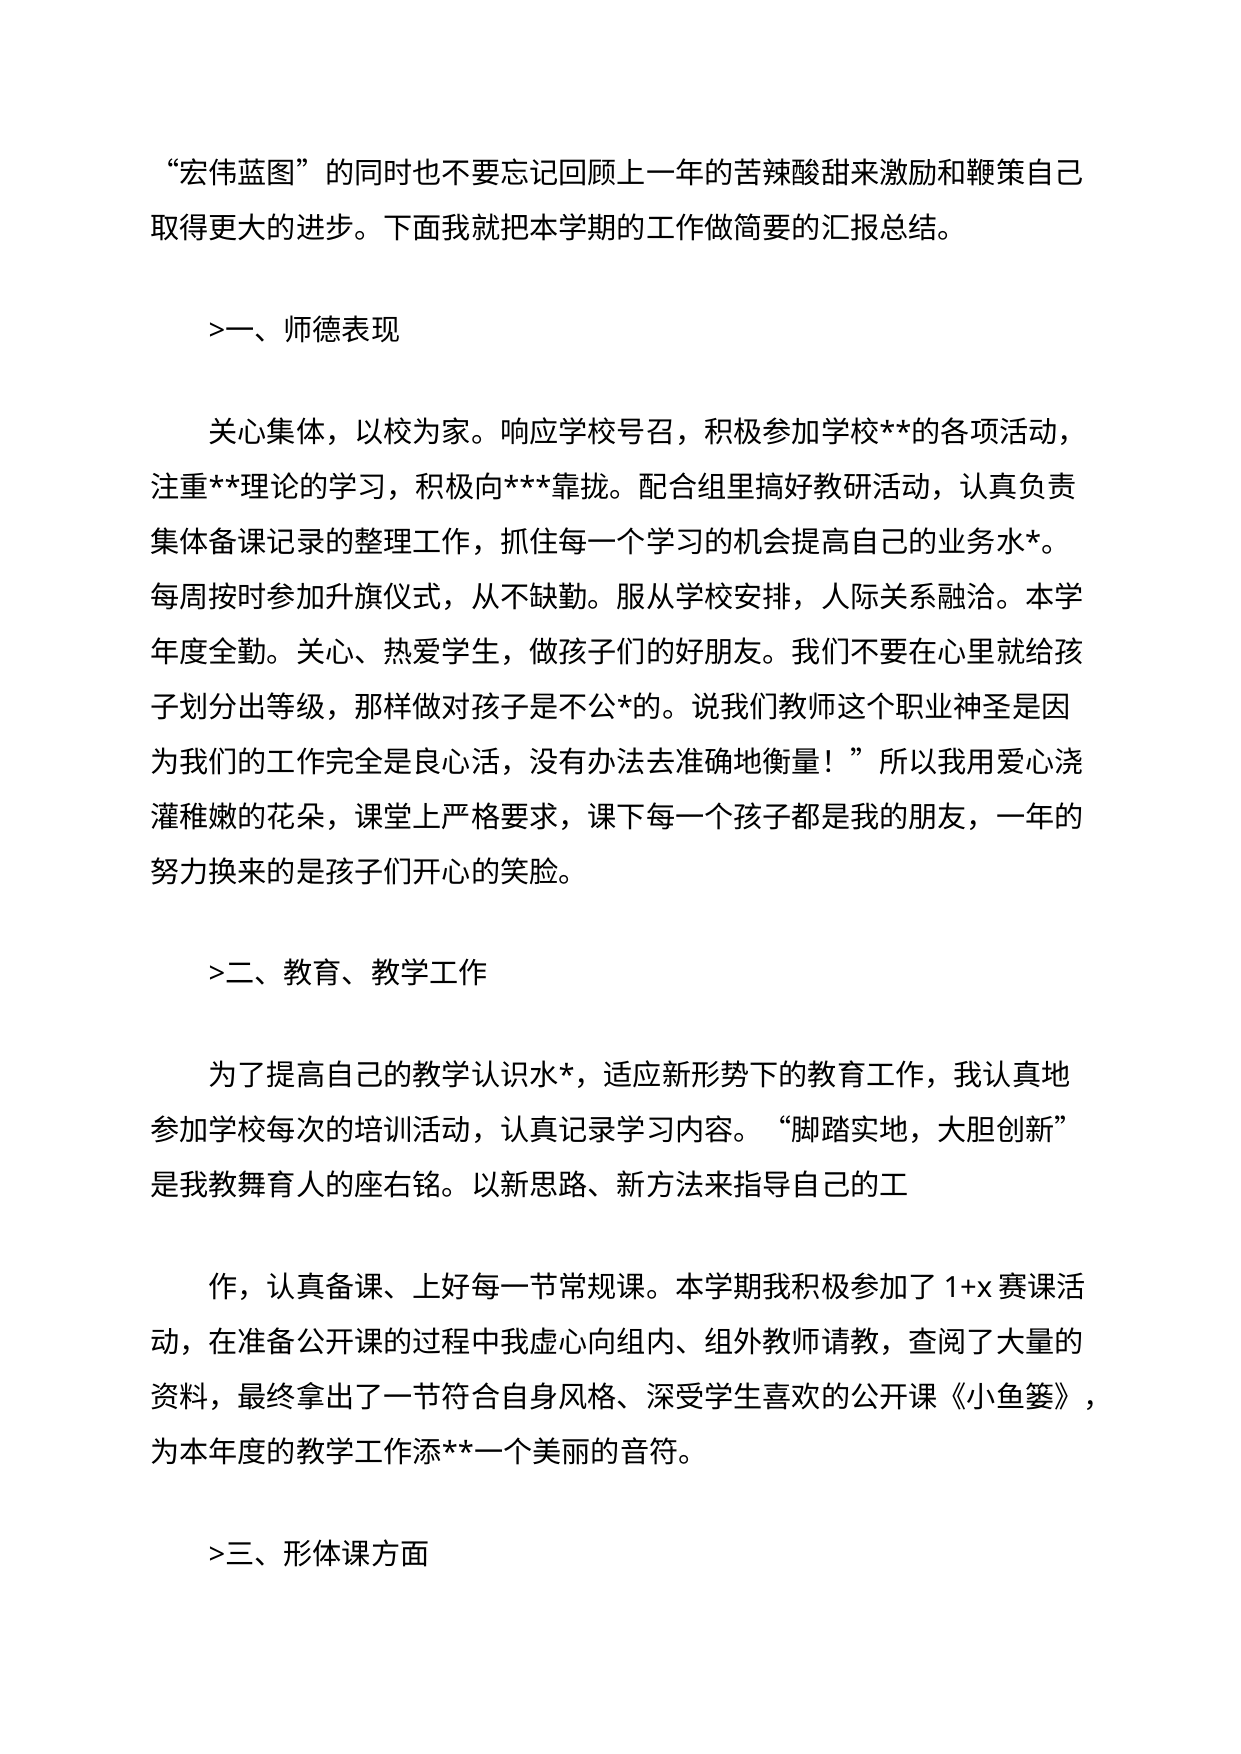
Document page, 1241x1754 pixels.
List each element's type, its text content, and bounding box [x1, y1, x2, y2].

text >二、教育、教学工作 [150, 950, 1090, 992]
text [150, 150, 1090, 247]
text 作，认真备课、上好每一节常规课。本学期我积极参加了1+x赛课活动，在准备公开课的过程中我虚心向组内、组外教师请教，查阅了大量的资料，最终拿出了一节符合自身风格、深受学生喜欢的公开课《小鱼篓》，为本年度的教学工作添**一个美丽的音符。 [150, 1264, 1090, 1471]
text 为了提高自己的教学认识水*，适应新形势下的教育工作，我认真地参加学校每次的培训活动，认真记录学习内容。“脚踏实地，大胆创新”是我教舞育人的座右铭。以新思路、新方法来指导自己的工 [150, 1052, 1090, 1204]
text >一、师德表现 [150, 307, 1090, 349]
text >三、形体课方面 [150, 1530, 1090, 1573]
text 关心集体，以校为家。响应学校号召，积极参加学校**的各项活动，注重**理论的学习，积极向***靠拢。配合组里搞好教研活动，认真负责集体备课记录的整理工作，抓住每一个学习的机会提高自己的业务水*。每周按时参加升旗仪式，从不缺勤。服从学校安排，人际关系融洽。本学年度全勤。关心、热爱学生，做孩子们的好朋友。我们不要在心里就给孩子划分出等级，那样做对孩子是不公*的。说我们教师这个职业神圣是因为我们的工作完全是良心活，没有办法去准确地衡量！”所以我用爱心浇灌稚嫩的花朵，课堂上严格要求，课下每一个孩子都是我的朋友，一年的努力换来的是孩子们开心的笑脸。 [150, 409, 1090, 891]
